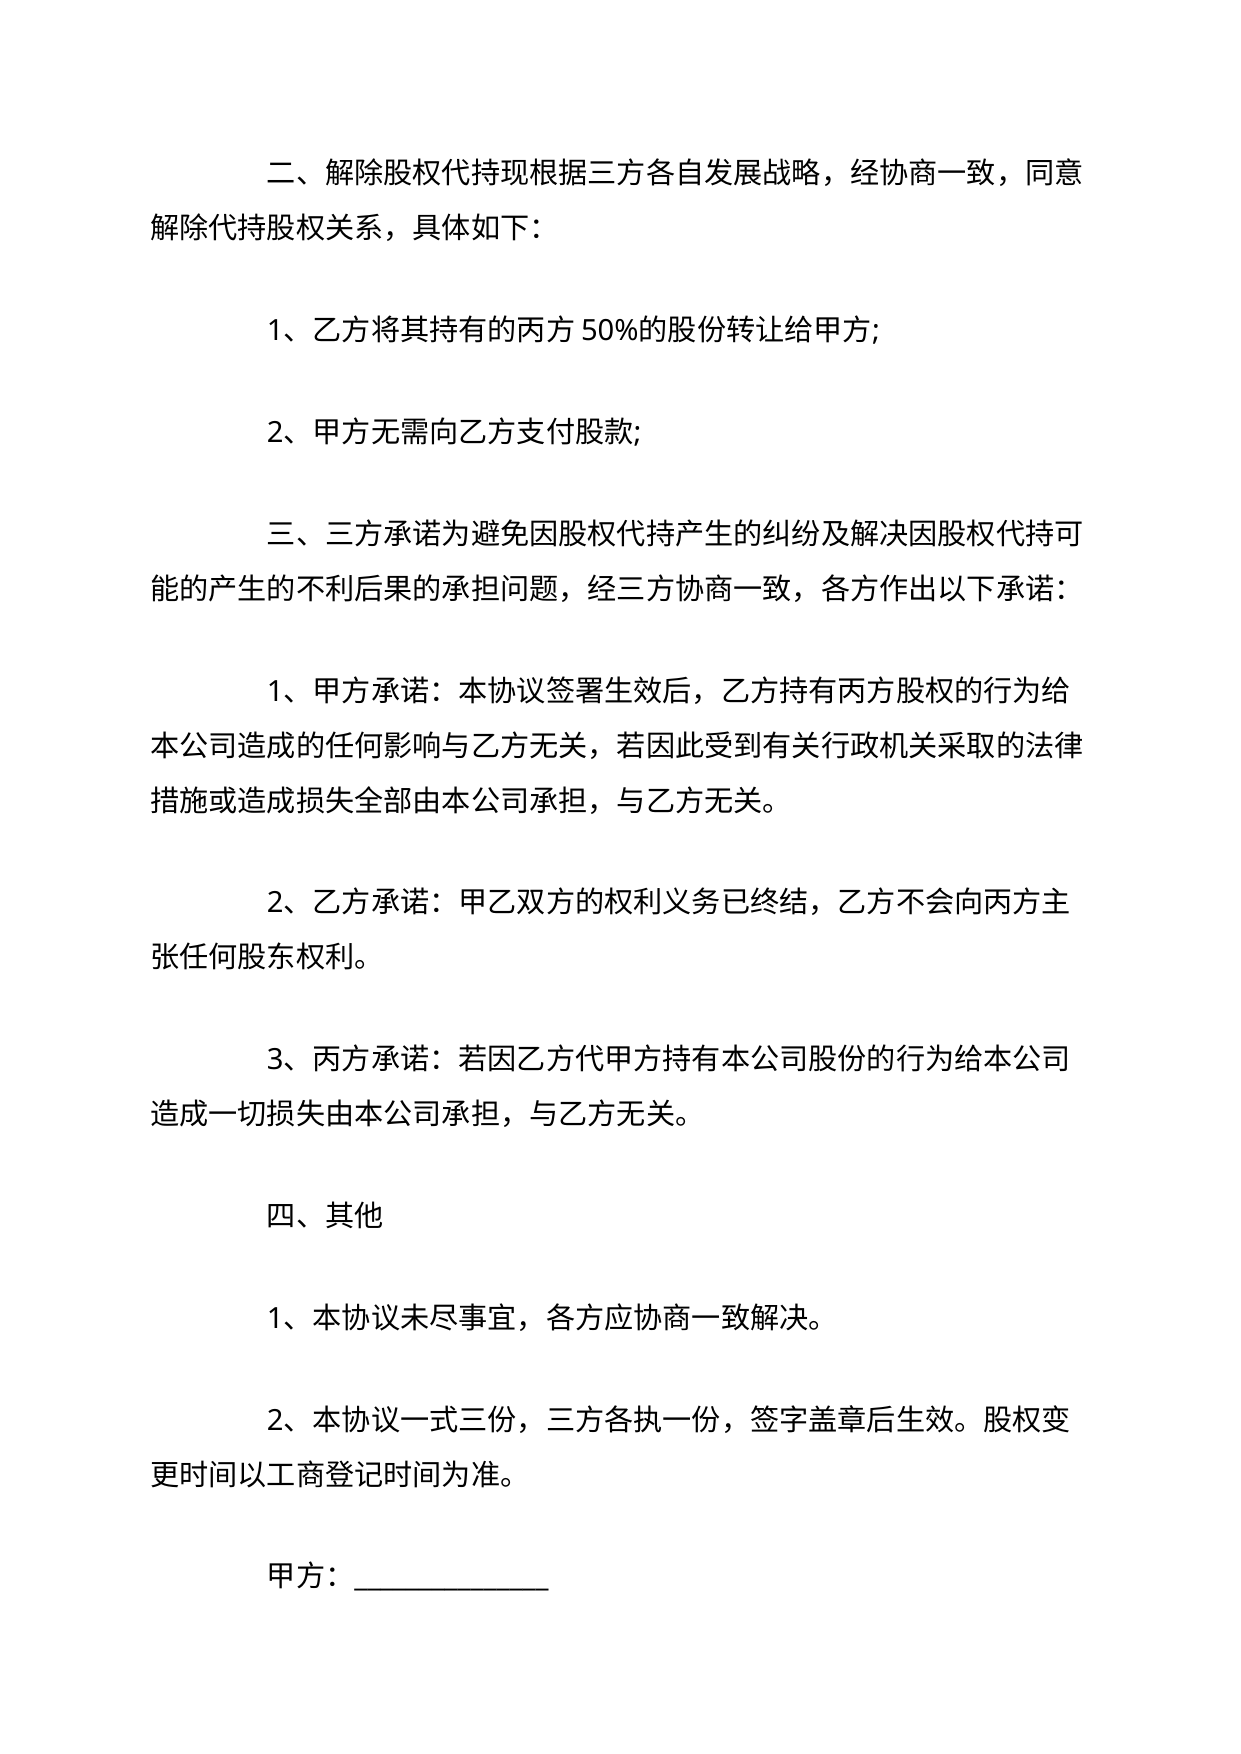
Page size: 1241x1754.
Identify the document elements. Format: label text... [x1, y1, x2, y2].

text 2、乙方承诺：甲乙双方的权利义务已终结，乙方不会向丙方主张任何股东权利。 [150, 879, 1090, 976]
text 2、甲方无需向乙方支付股款; [150, 409, 1090, 451]
text 2、本协议一式三份，三方各执一份，签字盖章后生效。股权变更时间以工商登记时间为准。 [150, 1396, 1090, 1493]
text 3、丙方承诺：若因乙方代甲方持有本公司股份的行为给本公司造成一切损失由本公司承担，与乙方无关。 [150, 1036, 1090, 1133]
text 1、甲方承诺：本协议签署生效后，乙方持有丙方股权的行为给本公司造成的任何影响与乙方无关，若因此受到有关行政机关采取的法律措施或造成损失全部由本公司承担，与乙方无关。 [150, 667, 1090, 819]
text 1、本协议未尽事宜，各方应协商一致解决。 [150, 1294, 1090, 1337]
text 三、三方承诺为避免因股权代持产生的纠纷及解决因股权代持可能的产生的不利后果的承担问题，经三方协商一致，各方作出以下承诺： [150, 511, 1090, 608]
text 1、乙方将其持有的丙方50%的股份转让给甲方; [150, 307, 1090, 349]
text 甲方：_______________ [150, 1553, 1090, 1595]
text 四、其他 [150, 1192, 1090, 1235]
text 二、解除股权代持现根据三方各自发展战略，经协商一致，同意解除代持股权关系，具体如下： [150, 150, 1090, 247]
